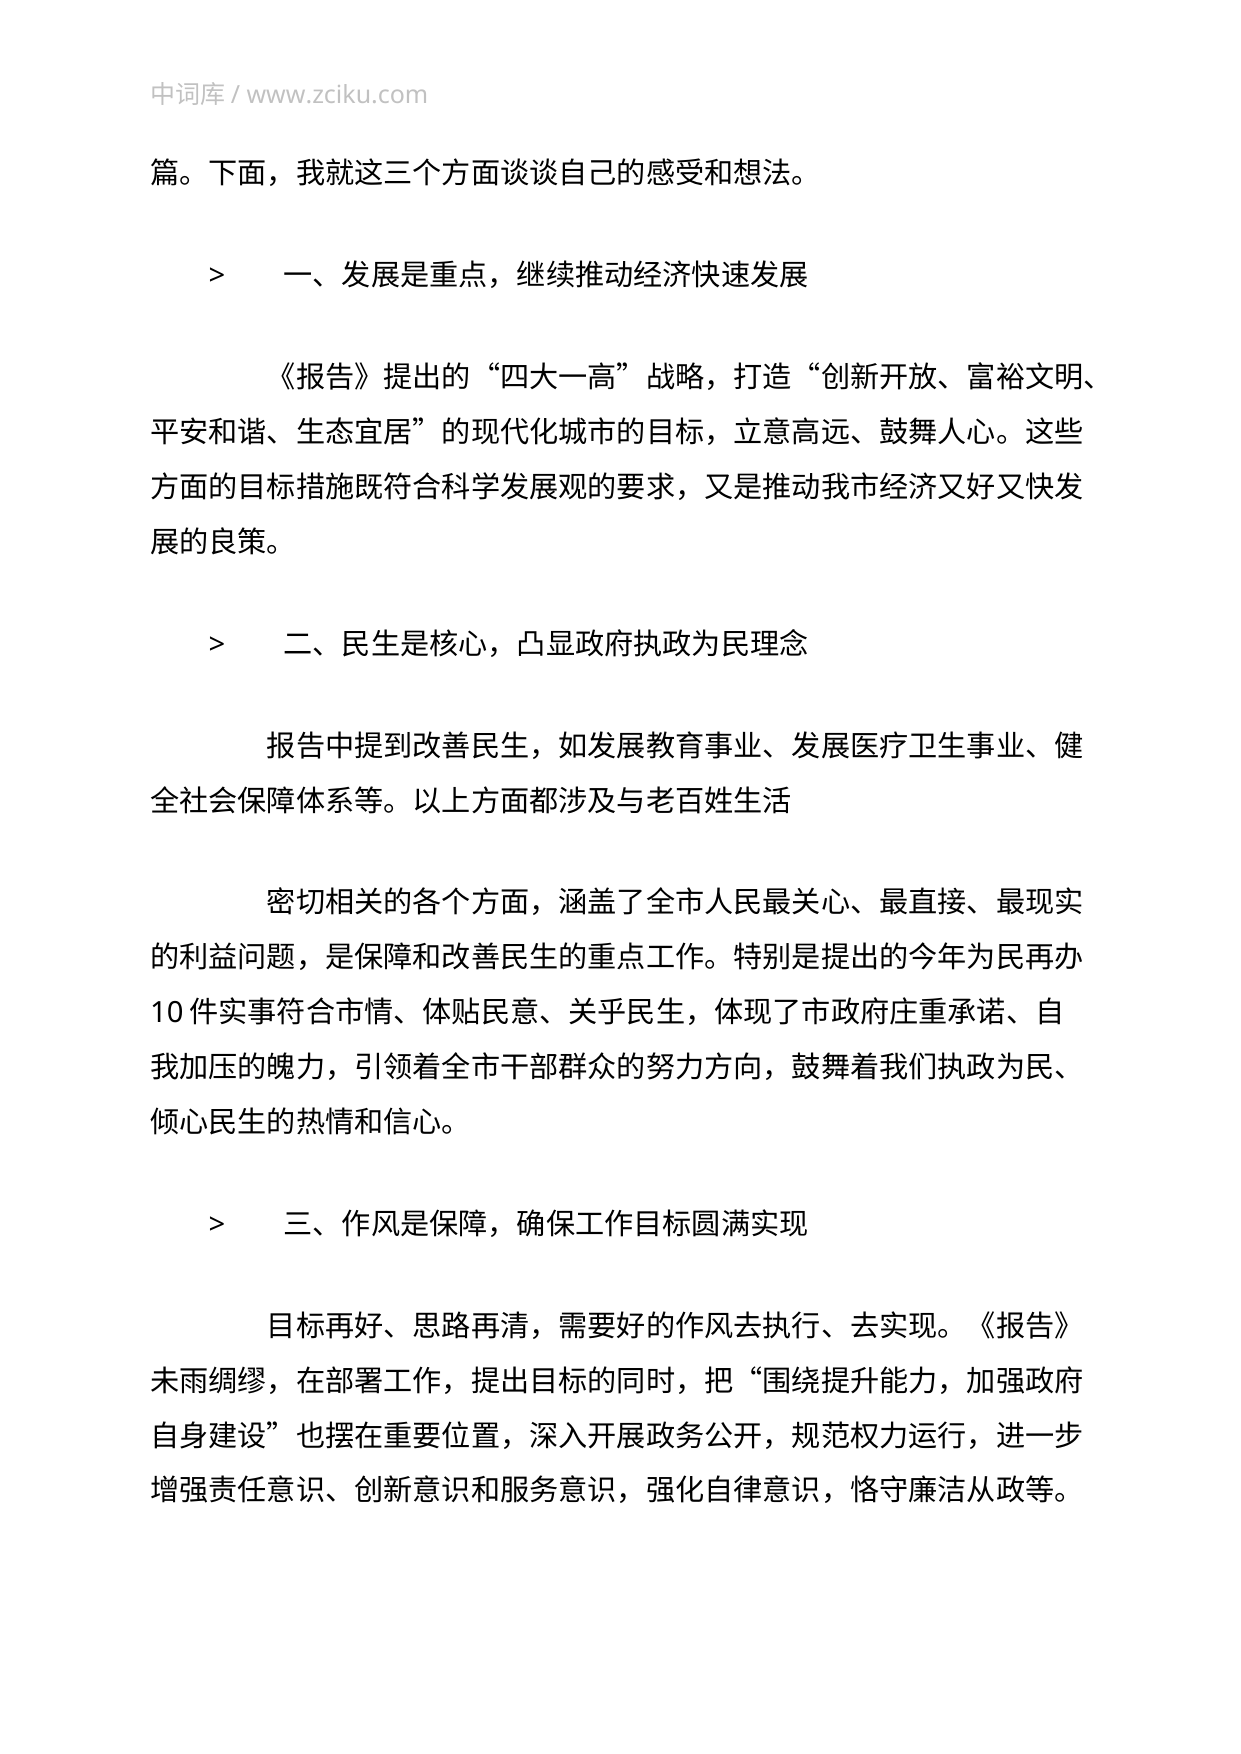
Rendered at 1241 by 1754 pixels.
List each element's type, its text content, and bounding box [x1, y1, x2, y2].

text > 一、发展是重点，继续推动经济快速发展 [150, 252, 1090, 294]
text 密切相关的各个方面，涵盖了全市人民最关心、最直接、最现实的利益问题，是保障和改善民生的重点工作。特别是提出的今年为民再办10件实事符合市情、体贴民意、关乎民生，体现了市政府庄重承诺、自我加压的魄力，引领着全市干部群众的努力方向，鼓舞着我们执政为民、倾心民生的热情和信心。 [150, 879, 1090, 1141]
text 目标再好、思路再清，需要好的作风去执行、去实现。《报告》未雨绸缪，在部署工作，提出目标的同时，把“围绕提升能力，加强政府自身建设”也摆在重要位置，深入开展政务公开，规范权力运行，进一步增强责任意识、创新意识和服务意识，强化自律意识，恪守廉洁从政等。 [150, 1302, 1090, 1509]
text > 二、民生是核心，凸显政府执政为民理念 [150, 620, 1090, 663]
text 《报告》提出的“四大一高”战略，打造“创新开放、富裕文明、平安和谐、生态宜居”的现代化城市的目标，立意高远、鼓舞人心。这些方面的目标措施既符合科学发展观的要求，又是推动我市经济又好又快发展的良策。 [150, 354, 1090, 561]
text > 三、作风是保障，确保工作目标圆满实现 [150, 1200, 1090, 1243]
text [150, 150, 1090, 192]
text 报告中提到改善民生，如发展教育事业、发展医疗卫生事业、健全社会保障体系等。以上方面都涉及与老百姓生活 [150, 722, 1090, 819]
